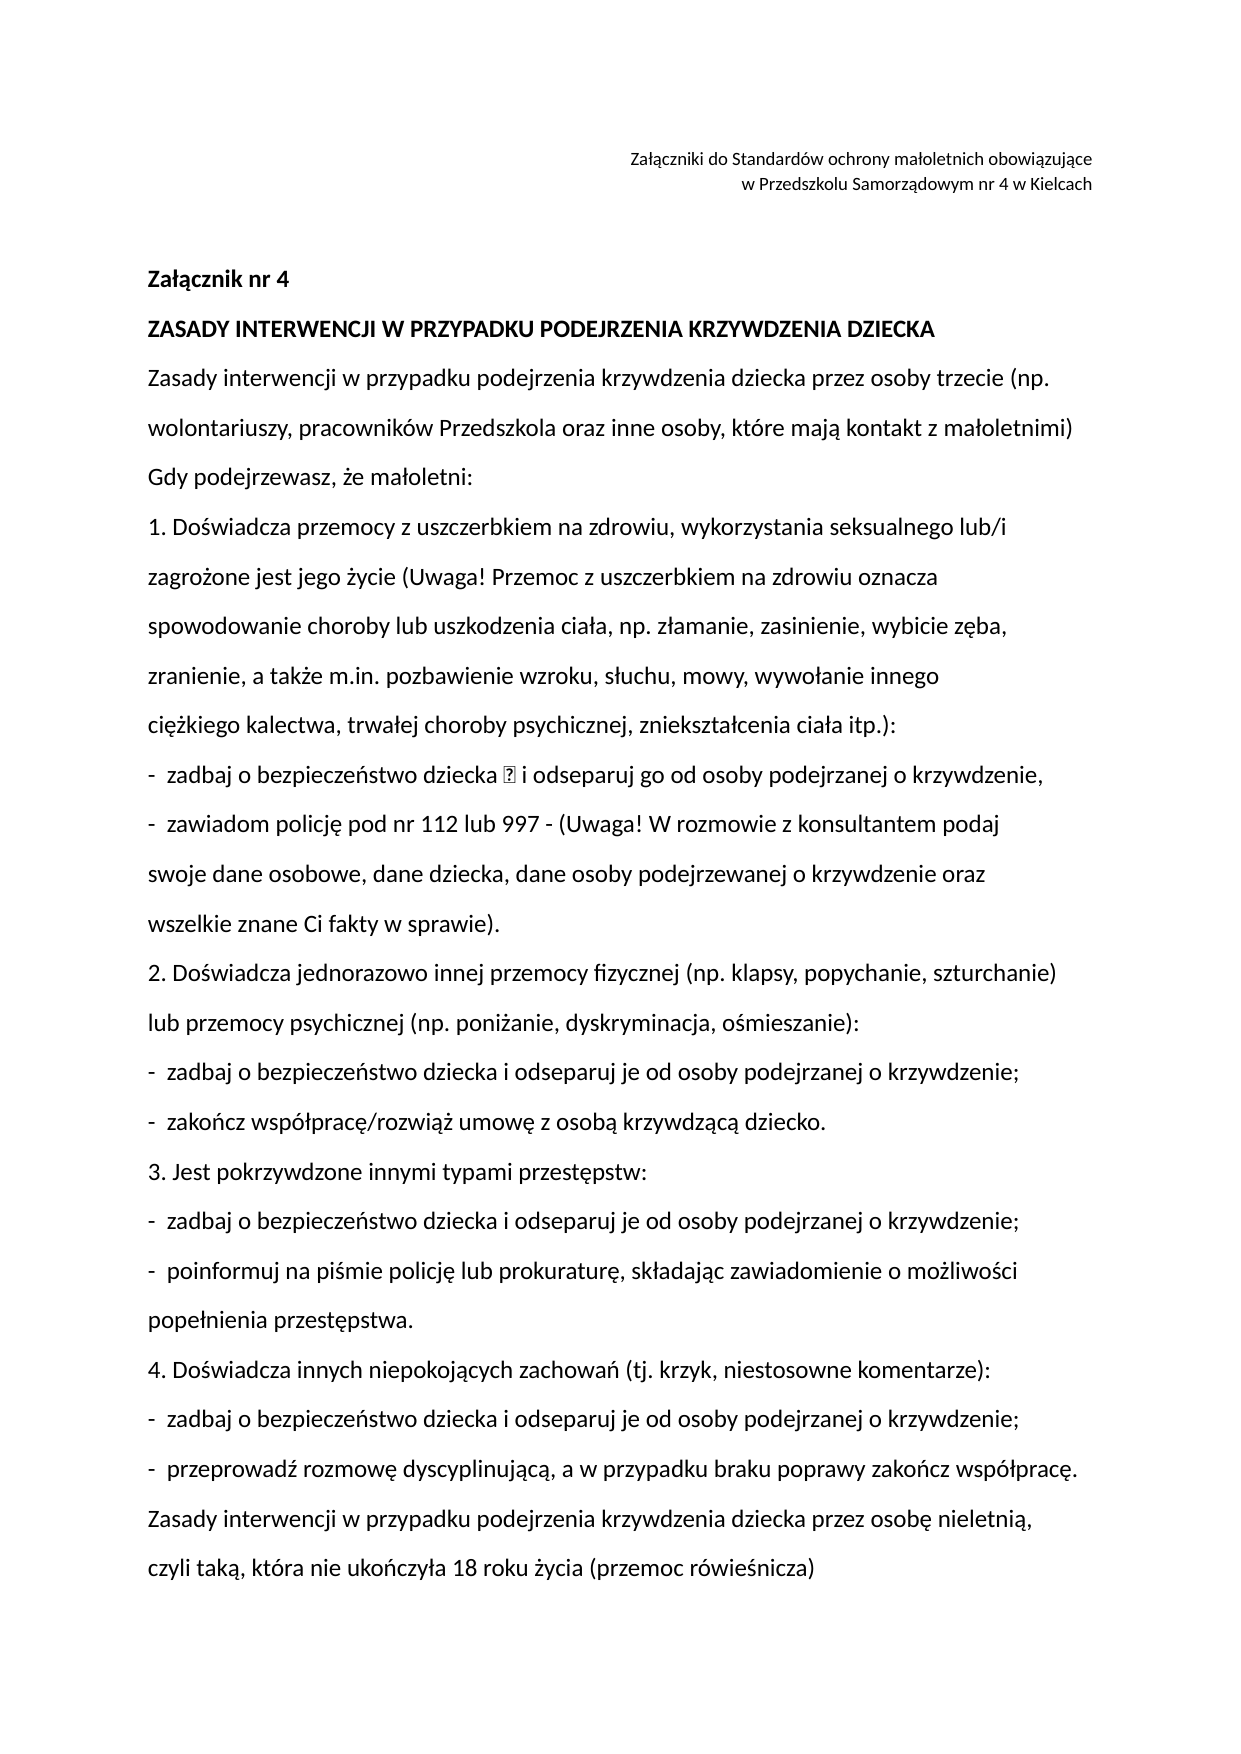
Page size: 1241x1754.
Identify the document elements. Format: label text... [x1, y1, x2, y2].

text - zakończ współpracę/rozwiąż umowę z osobą krzywdzącą dziecko. [148, 1106, 1093, 1137]
text popełnienia przestępstwa. [148, 1304, 1093, 1335]
text Gdy podejrzewasz, że małoletni: [148, 462, 1093, 492]
text Zasady interwencji w przypadku podejrzenia krzywdzenia dziecka przez osobę nieletnią, [148, 1503, 1093, 1533]
text 3. Jest pokrzywdzone innymi typami przestępstw: [148, 1156, 1093, 1186]
text swoje dane osobowe, dane dziecka, dane osoby podejrzewanej o krzywdzenie oraz [148, 858, 1093, 889]
text spowodowanie choroby lub uszkodzenia ciała, np. złamanie, zasinienie, wybicie zęba, [148, 610, 1093, 641]
text Zasady interwencji w przypadku podejrzenia krzywdzenia dziecka przez osoby trzecie (np. [148, 362, 1093, 393]
text Załączniki do Standardów ochrony małoletnich obowiązujące w Przedszkolu Samorządowym nr 4 w Kielcach [148, 148, 1093, 195]
text - zadbaj o bezpieczeństwo dziecka i odseparuj je od osoby podejrzanej o krzywdzenie; [148, 1404, 1093, 1434]
text lub przemocy psychicznej (np. poniżanie, dyskryminacja, ośmieszanie): [148, 1007, 1093, 1037]
text zranienie, a także m.in. pozbawienie wzroku, słuchu, mowy, wywołanie innego [148, 660, 1093, 690]
text czyli taką, która nie ukończyła 18 roku życia (przemoc rówieśnicza) [148, 1552, 1093, 1583]
text - zadbaj o bezpieczeństwo dziecka i odseparuj je od osoby podejrzanej o krzywdzenie; [148, 1057, 1093, 1087]
text - poinformuj na piśmie policję lub prokuraturę, składając zawiadomienie o możliwości [148, 1255, 1093, 1285]
text 4. Doświadcza innych niepokojących zachowań (tj. krzyk, niestosowne komentarze): [148, 1354, 1093, 1384]
text 2. Doświadcza jednorazowo innej przemocy fizycznej (np. klapsy, popychanie, szturchanie) [148, 957, 1093, 988]
text - zadbaj o bezpieczeństwo dziecka  i odseparuj go od osoby podejrzanej o krzywdzenie, [148, 759, 1093, 789]
text 1. Doświadcza przemocy z uszczerbkiem na zdrowiu, wykorzystania seksualnego lub/i [148, 511, 1093, 542]
text - zadbaj o bezpieczeństwo dziecka i odseparuj je od osoby podejrzanej o krzywdzenie; [148, 1205, 1093, 1236]
text - zawiadom policję pod nr 112 lub 997 - (Uwaga! W rozmowie z konsultantem podaj [148, 809, 1093, 839]
text wolontariuszy, pracowników Przedszkola oraz inne osoby, które mają kontakt z małoletnimi) [148, 412, 1093, 442]
text ciężkiego kalectwa, trwałej choroby psychicznej, zniekształcenia ciała itp.): [148, 709, 1093, 740]
text wszelkie znane Ci fakty w sprawie). [148, 908, 1093, 938]
text - przeprowadź rozmowę dyscyplinującą, a w przypadku braku poprawy zakończ współpracę. [148, 1453, 1093, 1484]
text ZASADY INTERWENCJI W PRZYPADKU PODEJRZENIA KRZYWDZENIA DZIECKA [148, 313, 1093, 343]
text zagrożone jest jego życie (Uwaga! Przemoc z uszczerbkiem na zdrowiu oznacza [148, 561, 1093, 591]
text Załącznik nr 4 [148, 263, 1093, 294]
